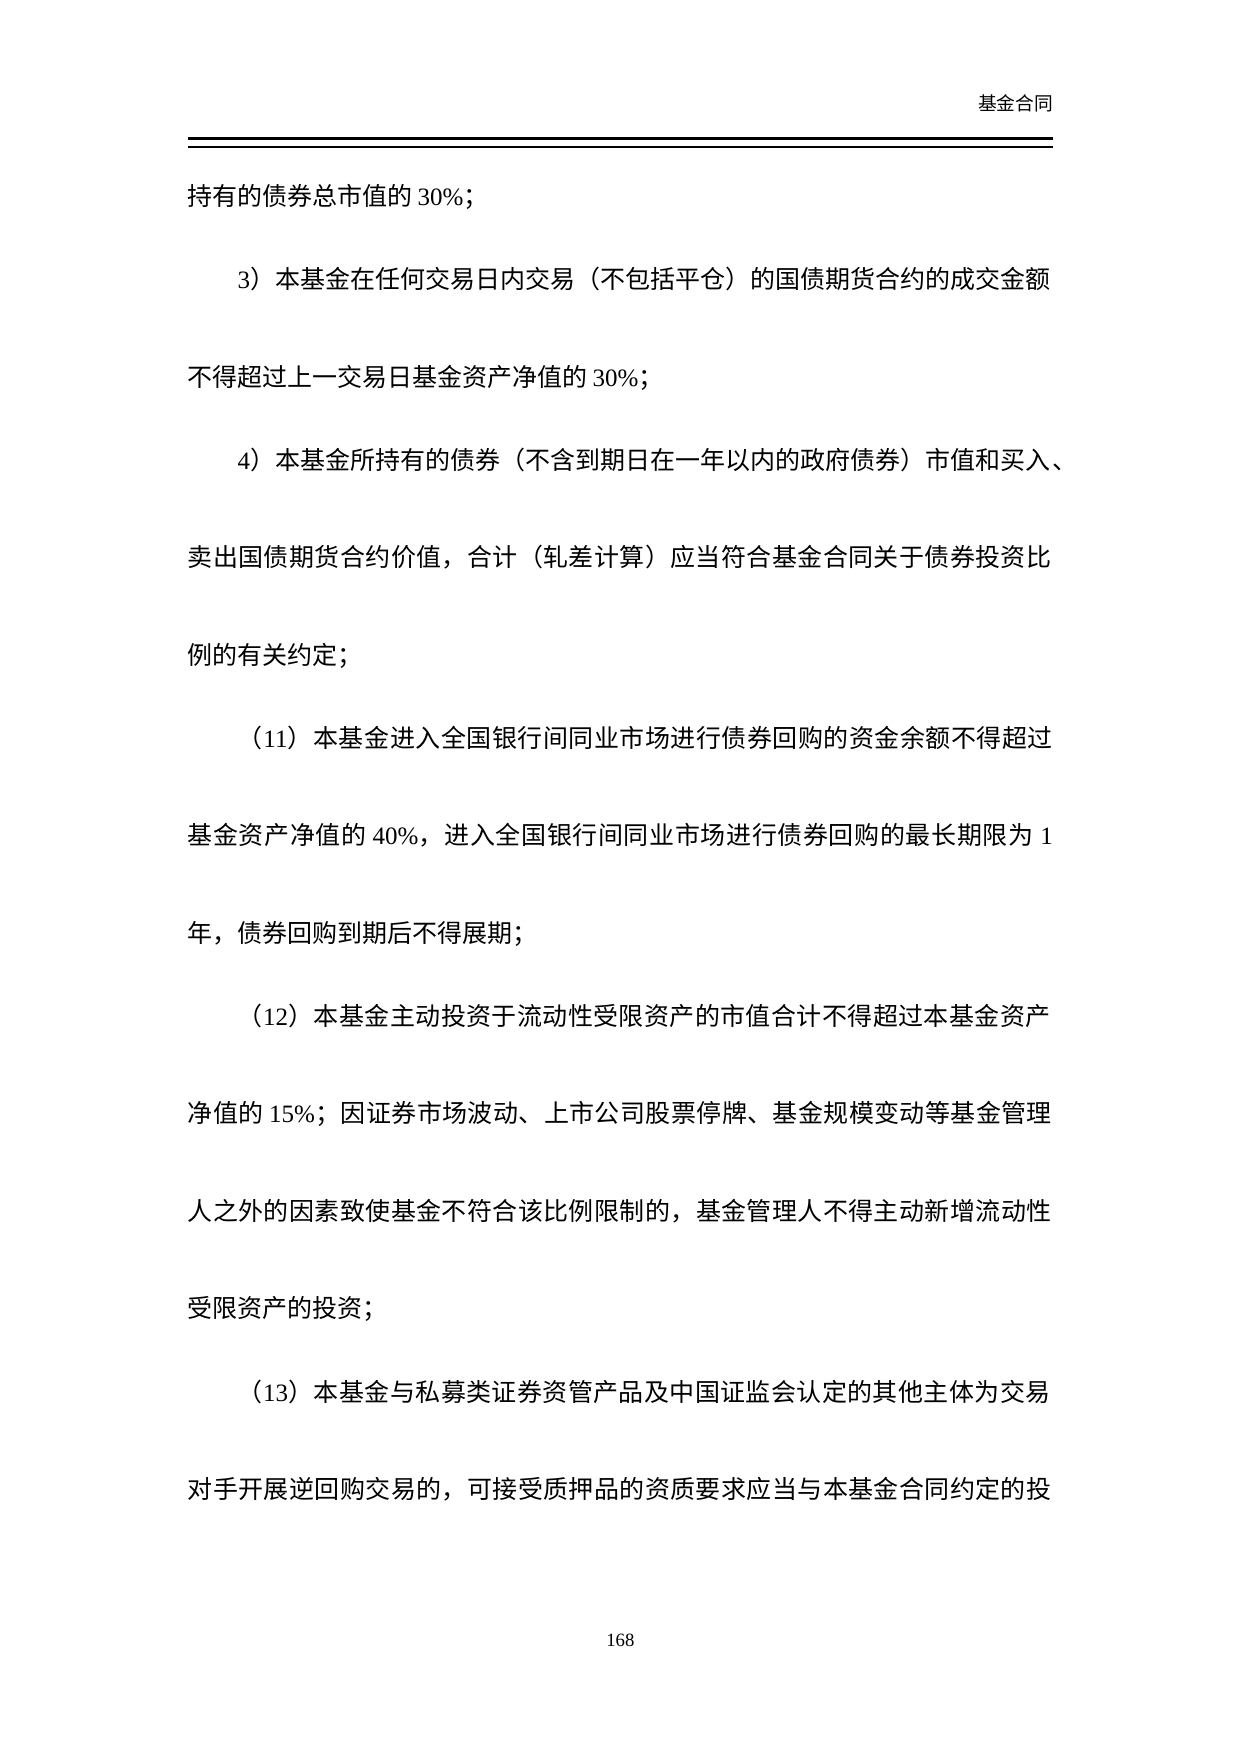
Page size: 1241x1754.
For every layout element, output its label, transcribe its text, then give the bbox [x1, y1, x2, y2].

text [187, 1358, 1053, 1520]
text （11）本基金进入全国银行间同业市场进行债券回购的资金余额不得超过基金资产净值的40%，进入全国银行间同业市场进行债券回购的最长期限为1年，债券回购到期后不得展期； [187, 704, 1053, 964]
text 3）本基金在任何交易日内交易（不包括平仓）的国债期货合约的成交金额不得超过上一交易日基金资产净值的30%； [187, 245, 1053, 408]
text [187, 162, 1053, 227]
text 4）本基金所持有的债券（不含到期日在一年以内的政府债券）市值和买入、卖出国债期货合约价值，合计（轧差计算）应当符合基金合同关于债券投资比例的有关约定； [187, 426, 1053, 686]
text （12）本基金主动投资于流动性受限资产的市值合计不得超过本基金资产净值的15%；因证券市场波动、上市公司股票停牌、基金规模变动等基金管理人之外的因素致使基金不符合该比例限制的，基金管理人不得主动新增流动性受限资产的投资； [187, 982, 1053, 1339]
